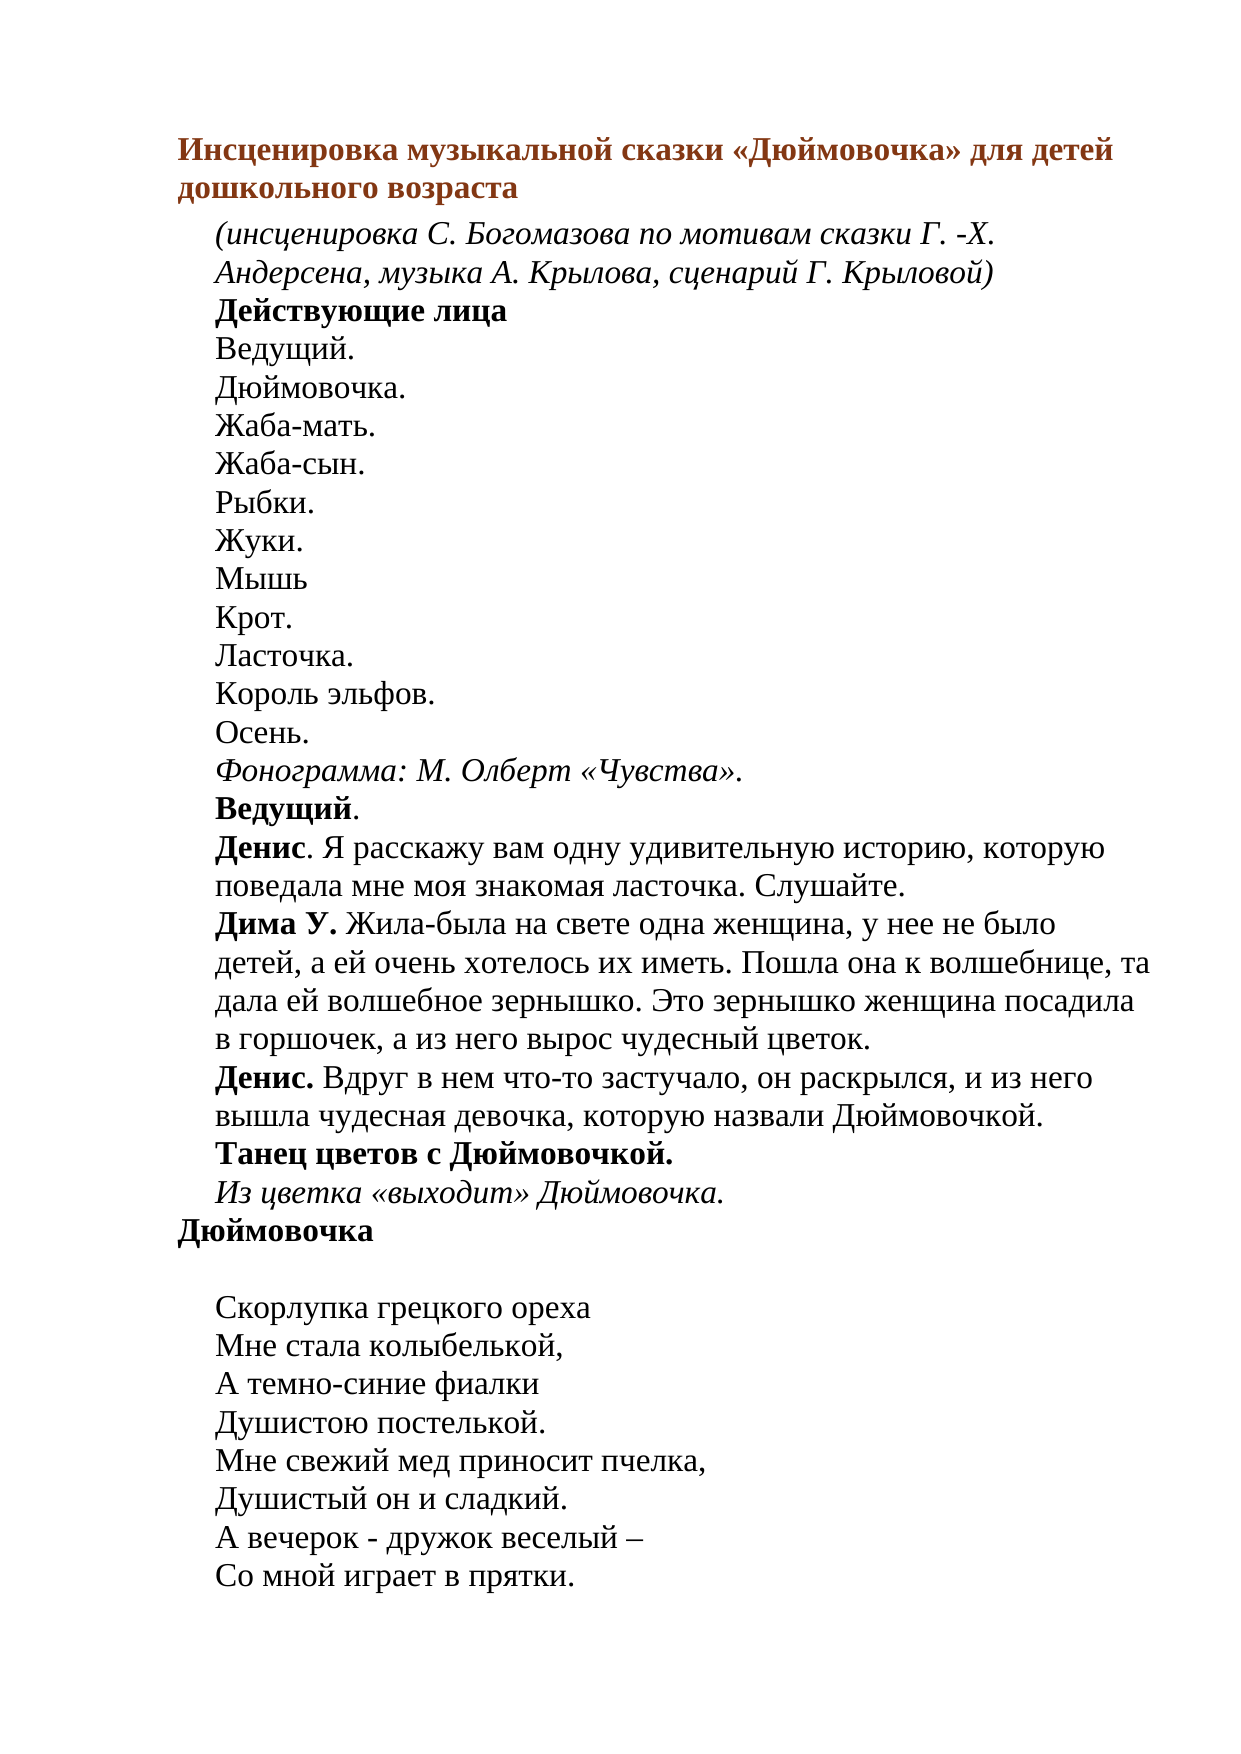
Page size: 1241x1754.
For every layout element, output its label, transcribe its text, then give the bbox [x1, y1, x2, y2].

text А вечерок - дружок веселый – [215, 1517, 1152, 1555]
text Танец цветов с Дюймовочкой. [215, 1133, 1152, 1172]
text Действующие лица [215, 290, 1152, 328]
text (инсценировка С. Богомазова по мотивам сказки Г. -X. Андерсена, музыка А. Крылова, сценарий Г. Крыловой) [215, 213, 1152, 290]
text Мне свежий мед приносит пчелка, [215, 1440, 1152, 1478]
text Из цветка «выходит» Дюймовочка. [215, 1172, 1152, 1210]
text Денис. Я расскажу вам одну удивительную историю, которую поведала мне моя знакомая ласточка. Слушайте. [215, 827, 1152, 903]
text Ведущий. [215, 788, 1152, 827]
text Дюймовочка. [215, 367, 1152, 405]
text Фонограмма: М. Олберт «Чувства». [215, 750, 1152, 788]
text Жуки. [215, 520, 1152, 558]
text Мне стала колыбелькой, [215, 1325, 1152, 1363]
text А темно-синие фиалки [215, 1363, 1152, 1402]
text Рыбки. [215, 482, 1152, 520]
text Дюймовочка [177, 1210, 1152, 1248]
text Король эльфов. [215, 673, 1152, 712]
subtitle Инсценировка музыкальной сказки «Дюймовочка» для детей дошкольного возраста [177, 129, 1152, 206]
text Дима У. Жила-была на свете одна женщина, у нее не было детей, а ей очень хотелось их иметь. Пошла она к волшебнице, та дала ей волшебное зернышко. Это зернышко женщина посадила в горшочек, а из него вырос чудесный цветок. [215, 903, 1152, 1057]
text Мышь [215, 558, 1152, 597]
text Душистый он и сладкий. [215, 1478, 1152, 1517]
text Душистою постелькой. [215, 1402, 1152, 1440]
text Жаба-сын. [215, 443, 1152, 482]
text Скорлупка грецкого ореха [215, 1287, 1152, 1325]
text Со мной играет в прятки. [215, 1555, 1152, 1593]
text Ласточка. [215, 635, 1152, 673]
text Жаба-мать. [215, 405, 1152, 443]
text Осень. [215, 712, 1152, 750]
text Денис. Вдруг в нем что-то застучало, он раскрылся, и из него вышла чудесная девочка, которую назвали Дюймовочкой. [215, 1057, 1152, 1133]
text Крот. [215, 597, 1152, 635]
text Ведущий. [215, 328, 1152, 367]
